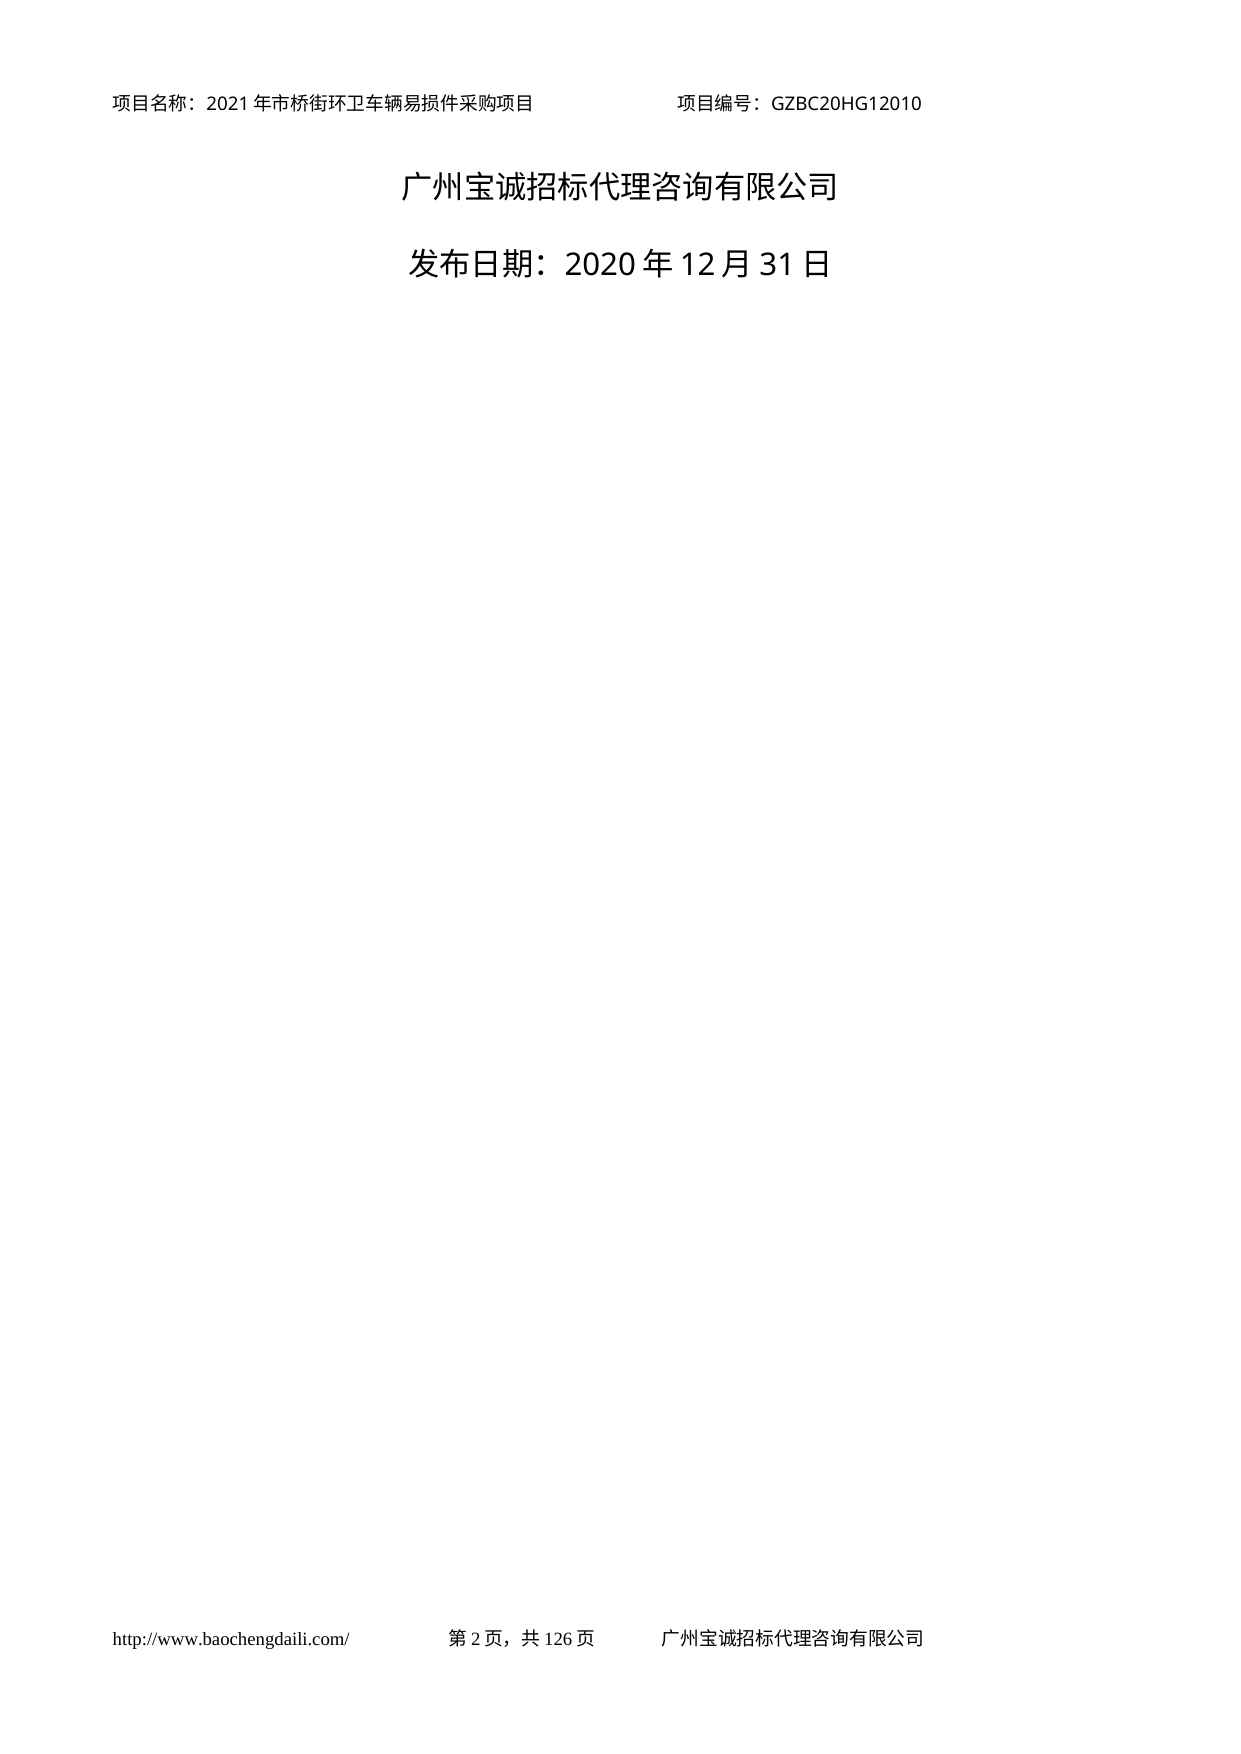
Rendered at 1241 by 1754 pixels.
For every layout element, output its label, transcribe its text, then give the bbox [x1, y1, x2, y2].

text 发布日期：2020年12月31日 [112, 230, 1128, 295]
text 广州宝诚招标代理咨询有限公司 [112, 162, 1128, 207]
